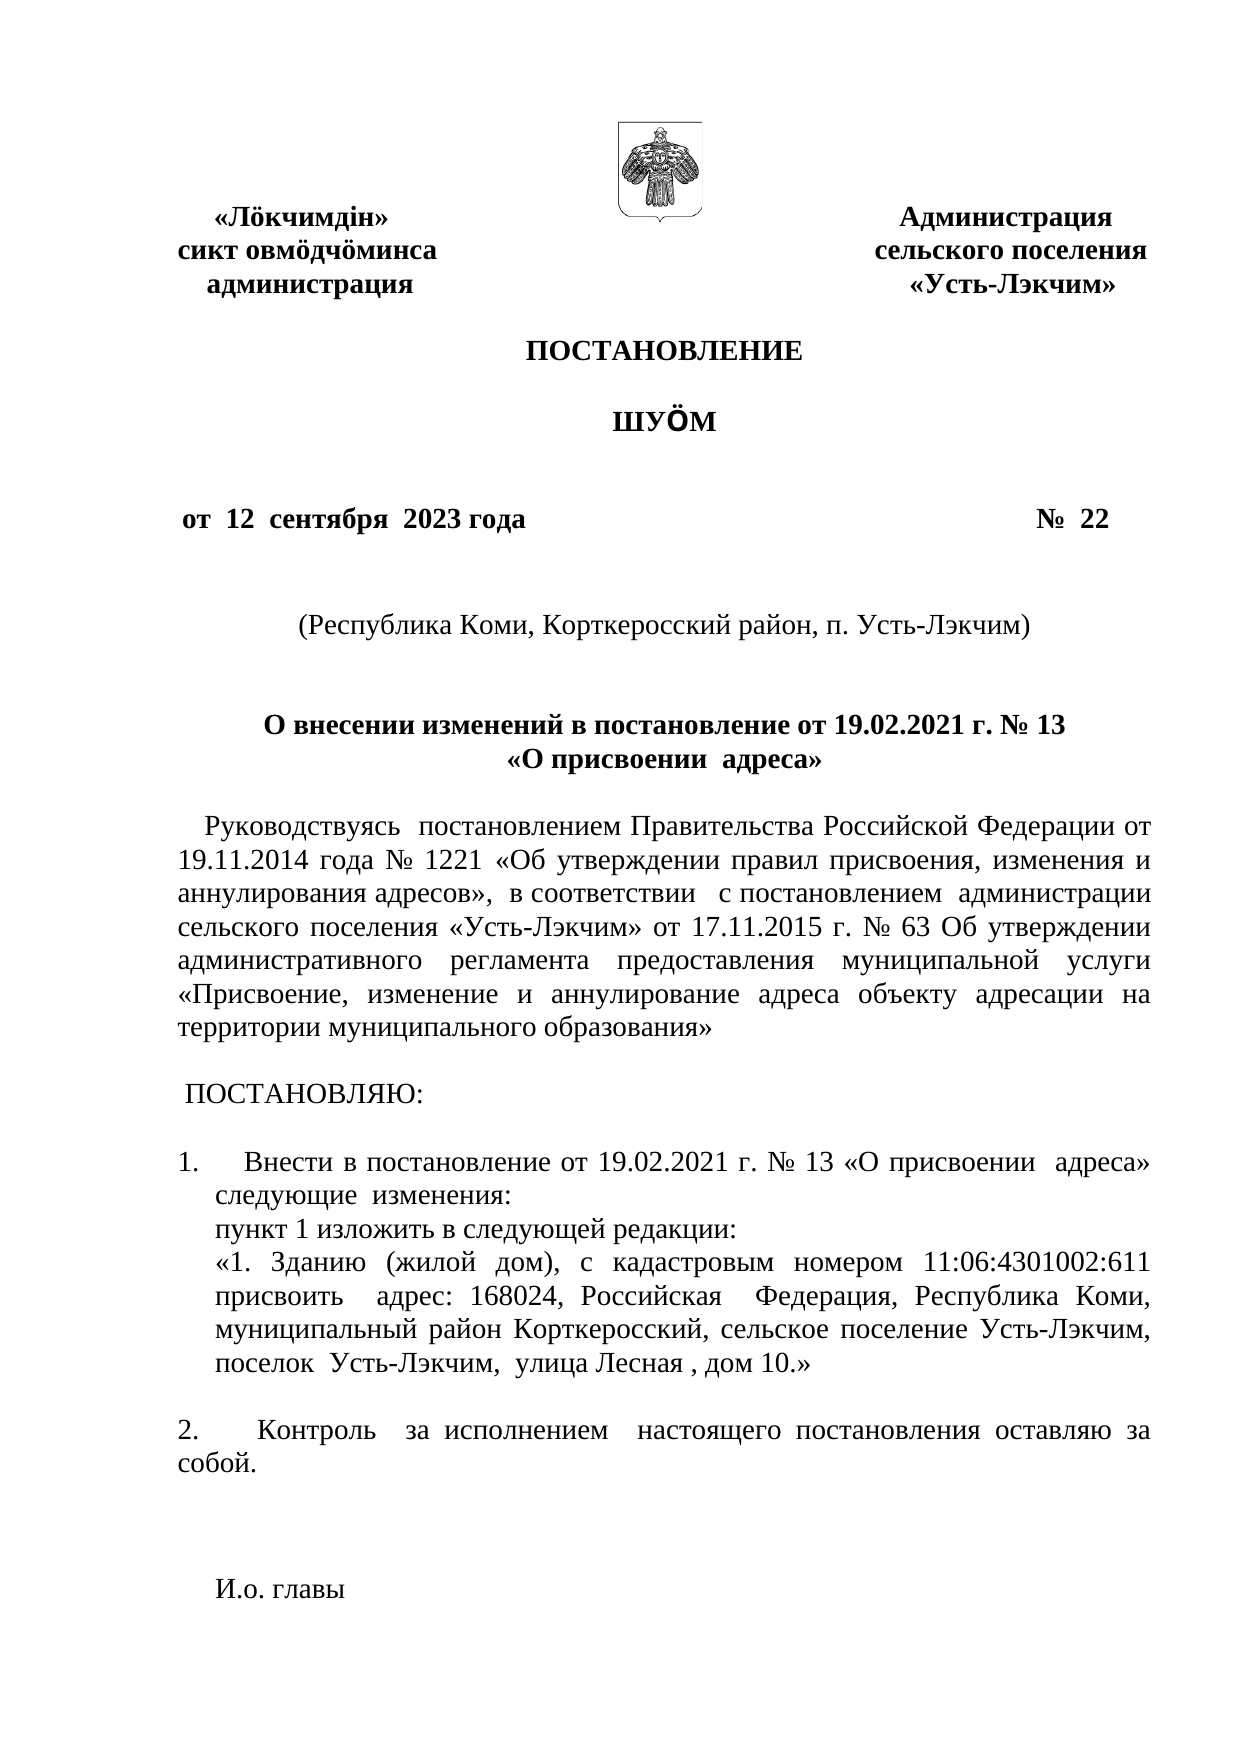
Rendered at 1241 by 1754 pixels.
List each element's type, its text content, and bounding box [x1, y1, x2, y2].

picture [614, 118, 703, 226]
text «1. Зданию (жилой дом), с кадастровым номером 11:06:4301002:611 присвоить адрес: 168024, Российская Федерация, Республика Коми, муниципальный район Корткеросский, сельское поселение Усть-Лэкчим, поселок Усть-Лэкчим, улица Лесная , дом 10.» [215, 1244, 1152, 1378]
list Внести в постановление от 19.02.2021 г. № 13 «О присвоении адреса» следующие изменения: [177, 1144, 1152, 1211]
text И.о. главы [215, 1571, 1152, 1604]
text сикт овмöдчöминса сельского поселения [177, 232, 1152, 266]
text Руководствуясь постановлением Правительства Российской Федерации от года № 1221 «Об утверждении правил присвоения, изменения и аннулирования адресов», в соответствии с постановлением администрации сельского поселения «Усть-Лэкчим» от г. № 63 Об утверждении административного регламента предоставления муниципальной услуги «Присвоение, изменение и аннулирование адреса объекту адресации на территории муниципального образования» [177, 808, 1152, 1043]
text администрация «Усть-Лэкчим» [177, 266, 1152, 299]
text 2. Контроль за исполнением настоящего постановления оставляю за собой. [177, 1412, 1152, 1479]
text ШУÖМ [177, 400, 1152, 439]
text «Лöкчимдiн» Администрация [177, 118, 1152, 232]
text «О присвоении адреса» [177, 741, 1152, 774]
text от 12 сентября 2023 года № 22 [177, 501, 1152, 535]
text ПОСТАНОВЛЕНИЕ [177, 333, 1152, 366]
text (Республика Коми, Корткеросский район, п. Усть-Лэкчим) [177, 607, 1152, 640]
text О внесении изменений в постановление от 19.02.2021 г. № 13 [177, 707, 1152, 741]
text пункт 1 изложить в следующей редакции: [215, 1211, 1152, 1244]
text ПОСТАНОВЛЯЮ: [177, 1077, 1152, 1110]
